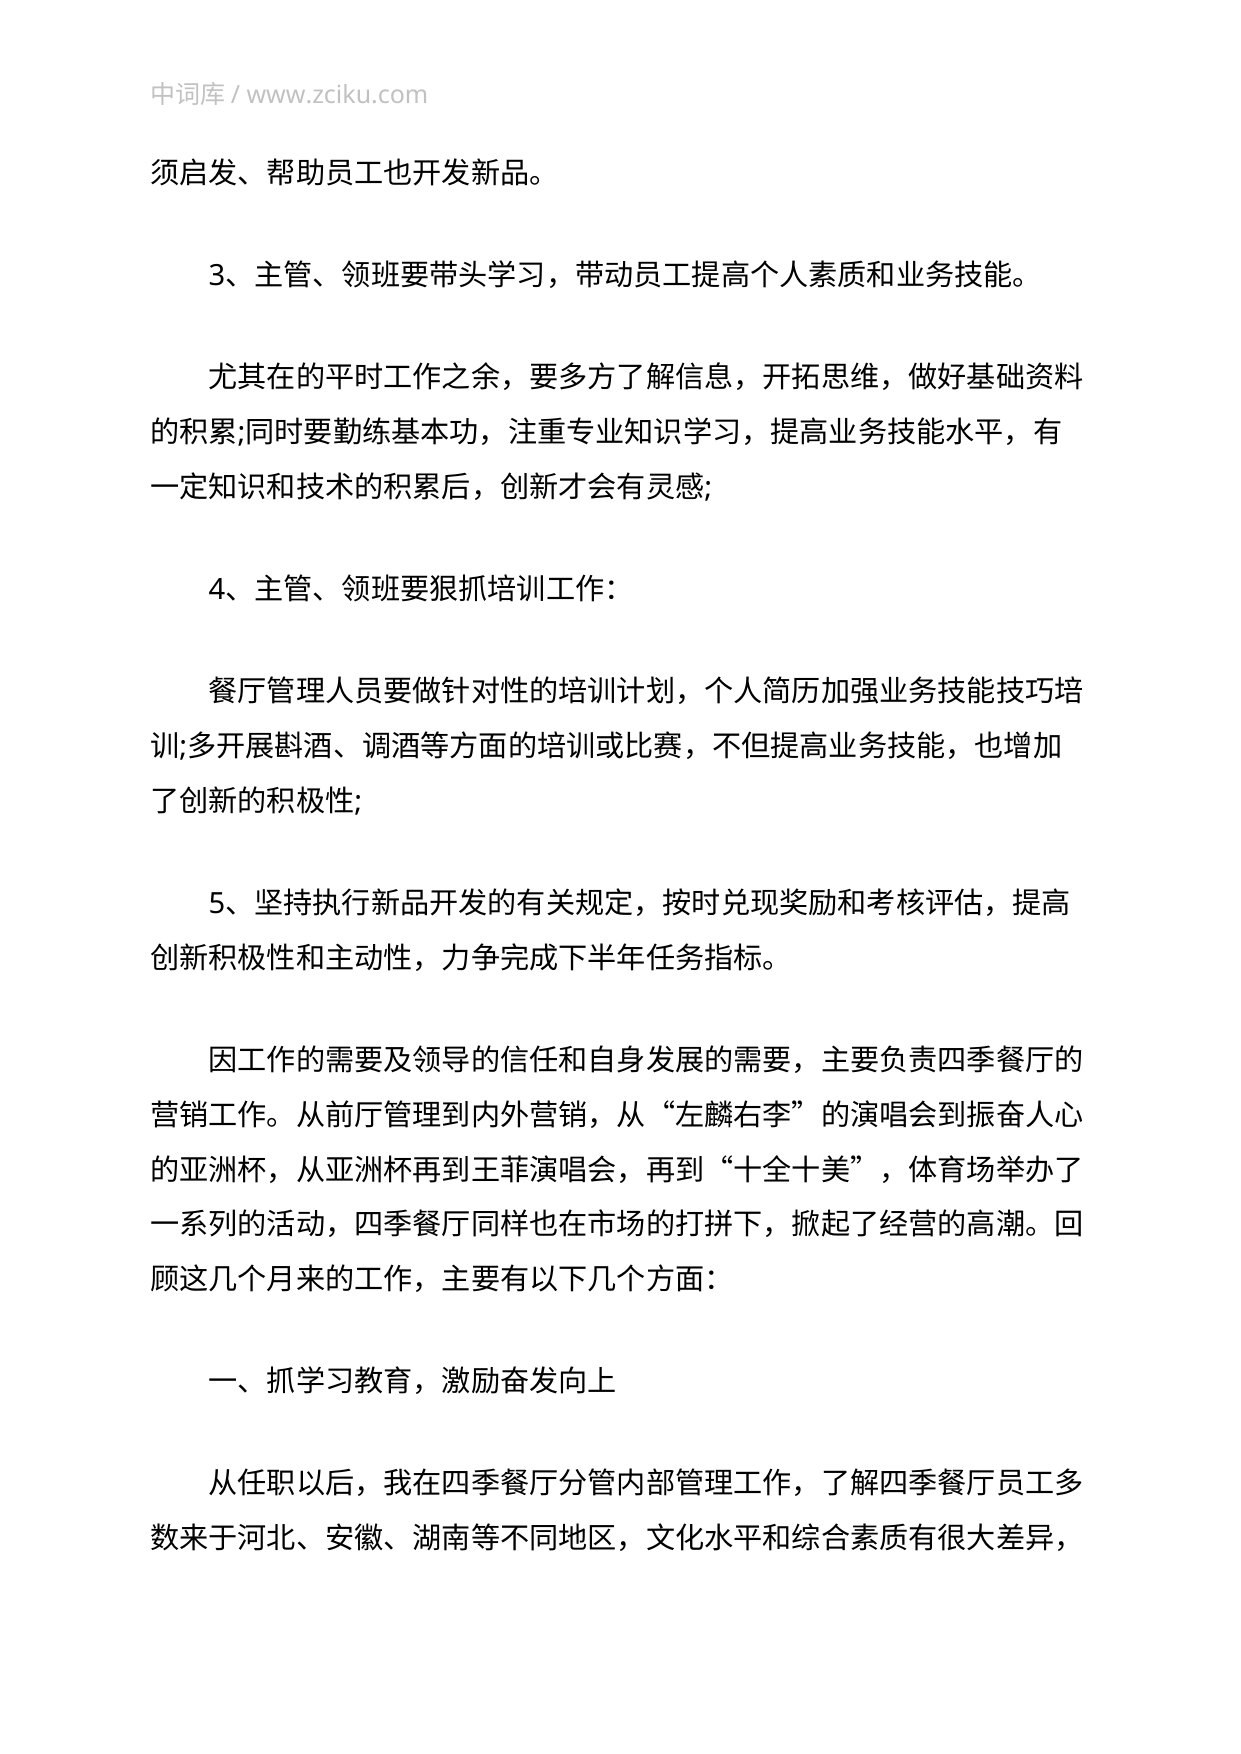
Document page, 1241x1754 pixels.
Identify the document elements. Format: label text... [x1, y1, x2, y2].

text 尤其在的平时工作之余，要多方了解信息，开拓思维，做好基础资料的积累;同时要勤练基本功，注重专业知识学习，提高业务技能水平，有一定知识和技术的积累后，创新才会有灵感; [150, 354, 1090, 506]
text 一、抓学习教育，激励奋发向上 [150, 1358, 1090, 1400]
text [150, 150, 1090, 192]
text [150, 1459, 1090, 1557]
text 餐厅管理人员要做针对性的培训计划，个人简历加强业务技能技巧培训;多开展斟酒、调酒等方面的培训或比赛，不但提高业务技能，也增加了创新的积极性; [150, 668, 1090, 820]
text 4、主管、领班要狠抓培训工作： [150, 566, 1090, 608]
text 因工作的需要及领导的信任和自身发展的需要，主要负责四季餐厅的营销工作。从前厅管理到内外营销，从“左麟右李”的演唱会到振奋人心的亚洲杯，从亚洲杯再到王菲演唱会，再到“十全十美”，体育场举办了一系列的活动，四季餐厅同样也在市场的打拼下，掀起了经营的高潮。回顾这几个月来的工作，主要有以下几个方面： [150, 1036, 1090, 1298]
text 5、坚持执行新品开发的有关规定，按时兑现奖励和考核评估，提高创新积极性和主动性，力争完成下半年任务指标。 [150, 879, 1090, 977]
text 3、主管、领班要带头学习，带动员工提高个人素质和业务技能。 [150, 252, 1090, 294]
